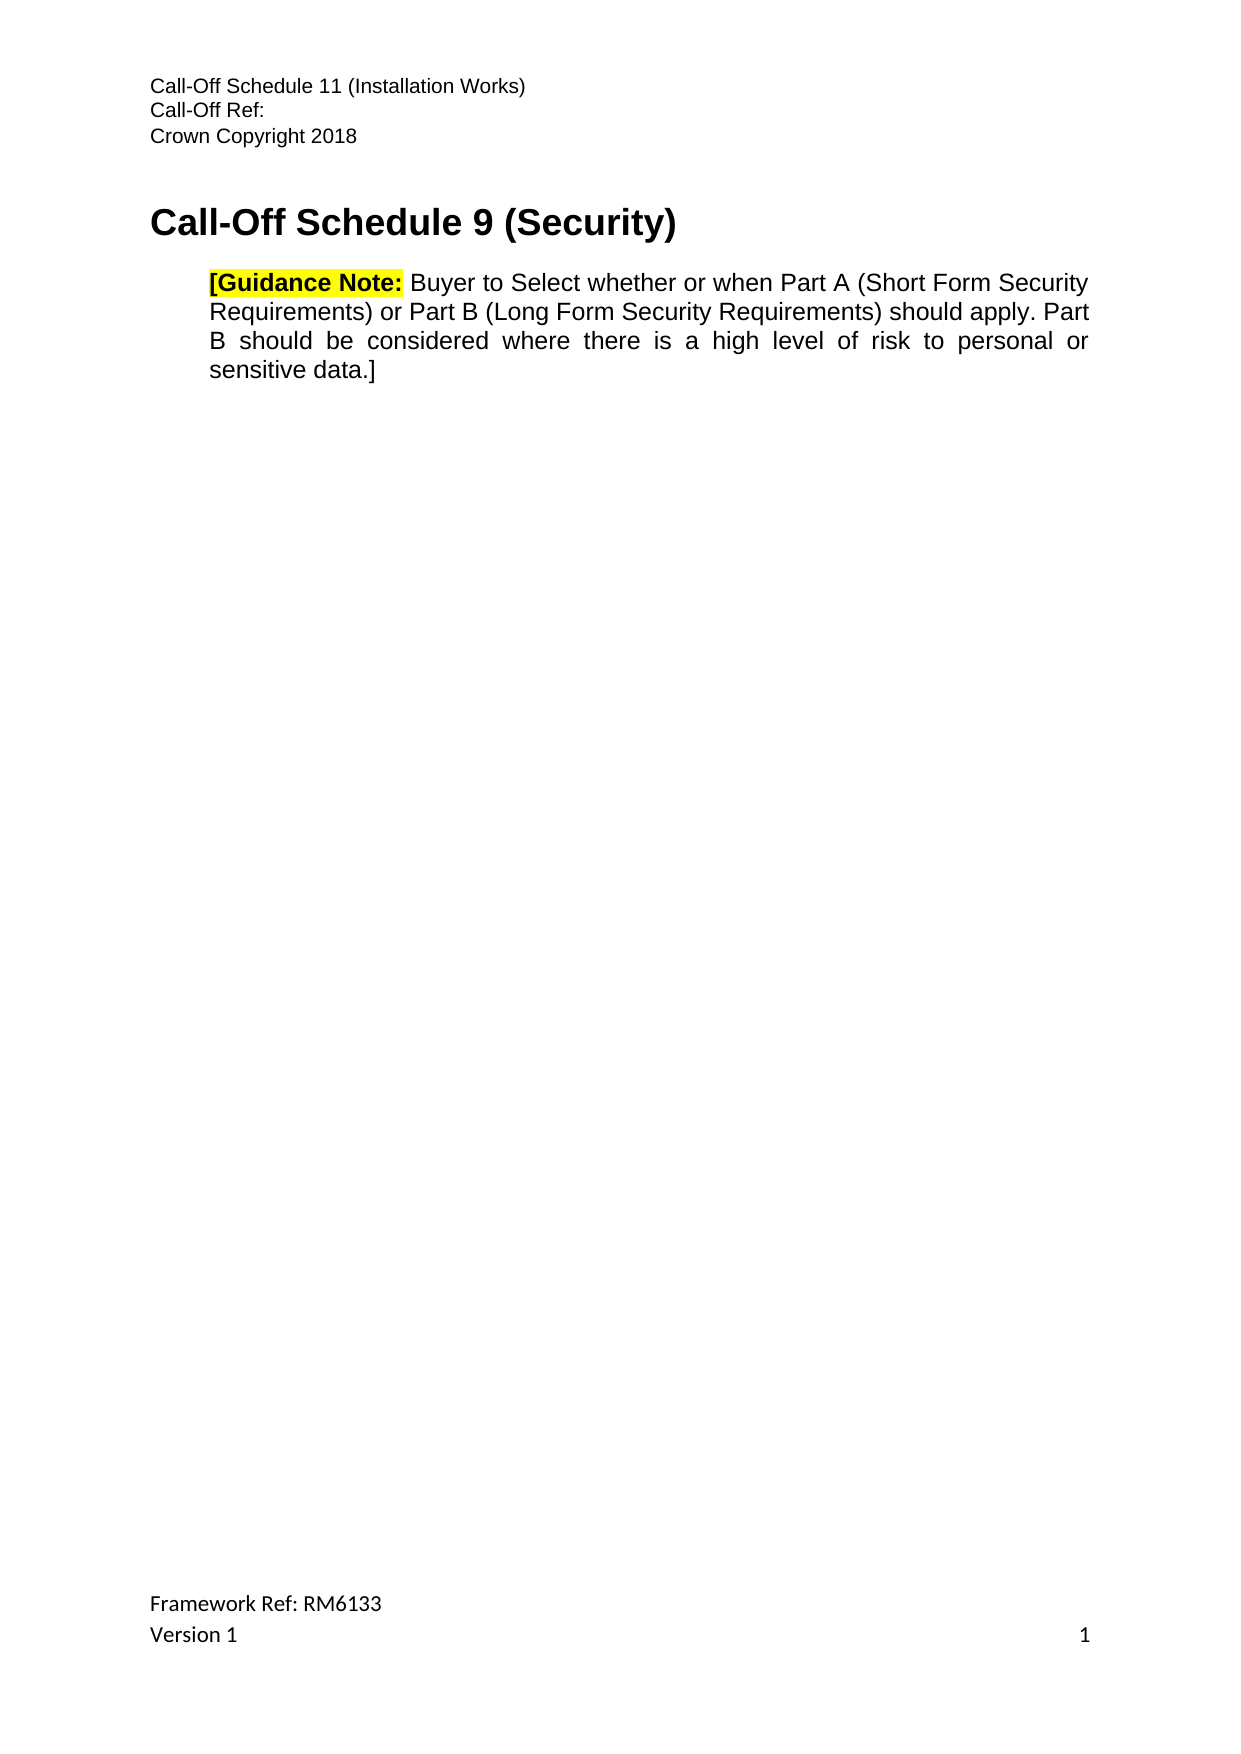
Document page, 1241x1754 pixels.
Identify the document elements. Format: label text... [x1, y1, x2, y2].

text [Guidance Note: Buyer to Select whether or when Part A (Short Form Security Requirements) or Part B (Long Form Security Requirements) should apply. Part B should be considered where there is a high level of risk to personal or sensitive data.] [209, 268, 1090, 383]
text Call-Off Schedule 9 (Security) [150, 200, 1090, 243]
